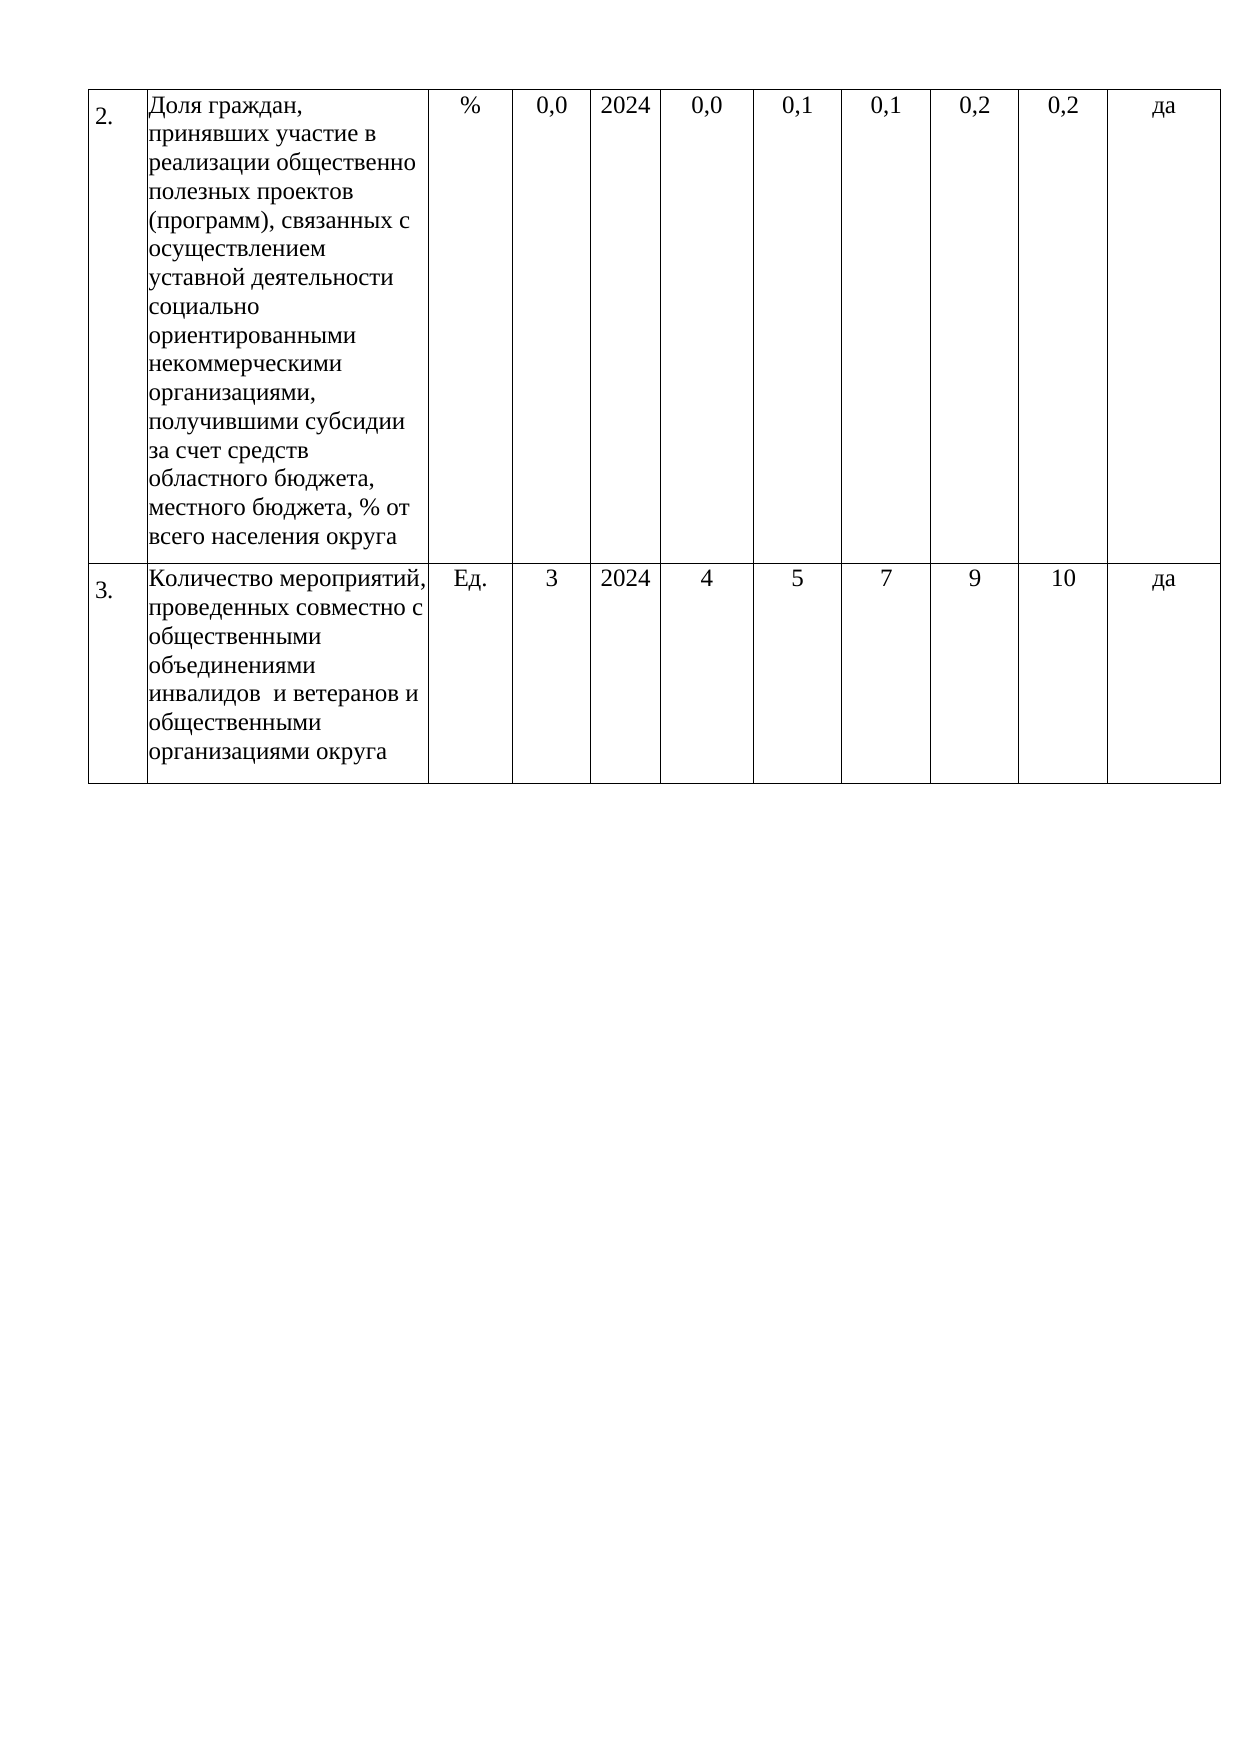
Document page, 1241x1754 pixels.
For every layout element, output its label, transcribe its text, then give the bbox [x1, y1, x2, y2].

table_cell 0,1 [842, 90, 930, 562]
table_cell 9 [931, 564, 1018, 783]
table_cell 7 [842, 564, 930, 783]
table_cell 5 [754, 564, 841, 783]
table_cell 0,0 [661, 90, 753, 562]
table_cell 0,2 [931, 90, 1018, 562]
table_cell 0,1 [754, 90, 841, 562]
table_cell 0,2 [1019, 90, 1107, 562]
table_cell 2024 [591, 90, 660, 562]
table_cell 3 [513, 564, 590, 783]
table_cell 2. [89, 90, 147, 562]
table_cell Количество мероприятий, проведенных совместно с общественными объединениями инвалидов и ветеранов и общественными организациями округа [148, 564, 428, 783]
table_cell Ед. [429, 564, 512, 783]
table_cell Доля граждан, принявших участие в реализации общественно полезных проектов (программ), связанных с осуществлением уставной деятельности социально ориентированными некоммерческими организациями, получившими субсидии за счет средств областного бюджета, местного бюджета, % от всего населения округа [148, 90, 428, 562]
table_cell % [429, 90, 512, 562]
table_cell 0,0 [513, 90, 590, 562]
table_cell да [1108, 90, 1220, 562]
table_cell 10 [1019, 564, 1107, 783]
table_cell да [1108, 564, 1220, 783]
table_cell 4 [661, 564, 753, 783]
table_cell 3. [89, 564, 147, 783]
table_cell 2024 [591, 564, 660, 783]
